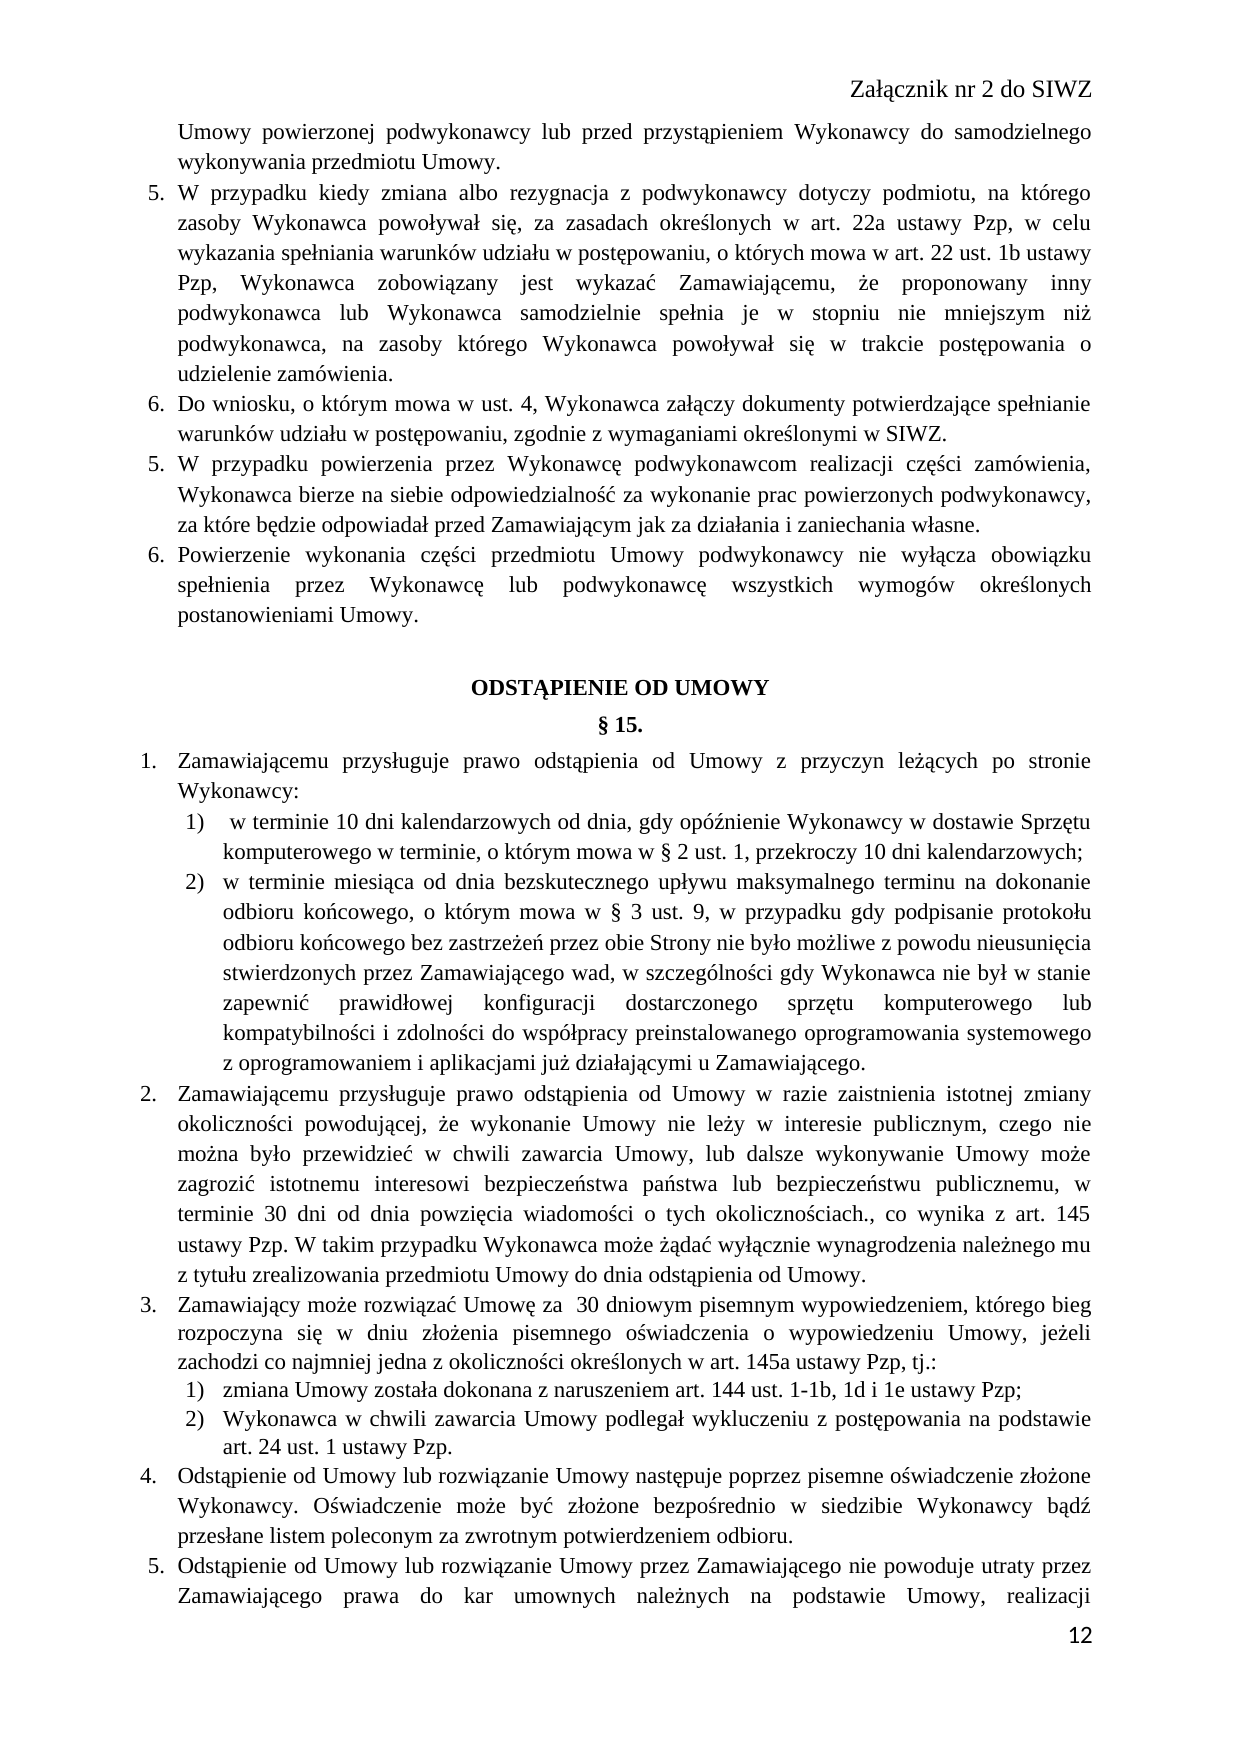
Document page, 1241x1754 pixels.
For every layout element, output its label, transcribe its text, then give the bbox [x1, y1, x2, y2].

text 6. Powierzenie wykonania części przedmiotu Umowy podwykonawcy nie wyłącza obowiązku spełnienia przez Wykonawcę lub podwykonawcę wszystkich wymogów określonych postanowieniami Umowy. [148, 541, 1092, 628]
list Zamawiającemu przysługuje prawo odstąpienia od Umowy w razie zaistnienia istotnej zmiany okoliczności powodującej, że wykonanie Umowy nie leży w interesie publicznym, czego nie można było przewidzieć w chwili zawarcia Umowy, lub dalsze wykonywanie Umowy może zagrozić istotnemu interesowi bezpieczeństwa państwa lub bezpieczeństwu publicznemu, w terminie 30 dni od dnia powzięcia wiadomości o tych okolicznościach., co wynika z art. 145 ustawy Pzp. W takim przypadku Wykonawca może żądać wyłącznie wynagrodzenia należnego mu z tytułu zrealizowania przedmiotu Umowy do dnia odstąpienia od Umowy. [140, 1079, 1092, 1287]
text 6. Do wniosku, o którym mowa w ust. 4, Wykonawca załączy dokumenty potwierdzające spełnianie warunków udziału w postępowaniu, zgodnie z wymaganiami określonymi w SIWZ. [148, 390, 1092, 447]
text 5. W przypadku kiedy zmiana albo rezygnacja z podwykonawcy dotyczy podmiotu, na którego zasoby Wykonawca powoływał się, za zasadach określonych w art. 22a ustawy Pzp, w celu wykazania spełniania warunków udziału w postępowaniu, o których mowa w art. 22 ust. 1b ustawy Pzp, Wykonawca zobowiązany jest wykazać Zamawiającemu, że proponowany inny podwykonawca lub Wykonawca samodzielnie spełnia je w stopniu nie mniejszym niż podwykonawca, na zasoby którego Wykonawca powoływał się w trakcie postępowania o udzielenie zamówienia. [148, 178, 1092, 386]
text § 15. [148, 711, 1092, 737]
list w terminie 10 dni kalendarzowych od dnia, gdy opóźnienie Wykonawcy w dostawie Sprzętu komputerowego w terminie, o którym mowa w § 2 ust. 1, przekroczy 10 dni kalendarzowych; [185, 808, 1092, 864]
text 5. W przypadku powierzenia przez Wykonawcę podwykonawcom realizacji części zamówienia, Wykonawca bierze na siebie odpowiedzialność za wykonanie prac powierzonych podwykonawcy, za które będzie odpowiadał przed Zamawiającym jak za działania i zaniechania własne. [148, 450, 1092, 537]
list Zamawiający może rozwiązać Umowę za 30 dniowym pisemnym wypowiedzeniem, którego bieg rozpoczyna się w dniu złożenia pisemnego oświadczenia o wypowiedzeniu Umowy, jeżeli zachodzi co najmniej jedna z okoliczności określonych w art. 145a ustawy Pzp, tj.: [140, 1291, 1092, 1374]
list zmiana Umowy została dokonana z naruszeniem art. 144 ust. 1-1b, 1d i 1e ustawy Pzp; [185, 1376, 1092, 1403]
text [148, 118, 1092, 175]
text ODSTĄPIENIE OD UMOWY [148, 674, 1092, 701]
list Zamawiającemu przysługuje prawo odstąpienia od Umowy z przyczyn leżących po stronie Wykonawcy: [140, 747, 1092, 804]
list Odstąpienie od Umowy lub rozwiązanie Umowy następuje poprzez pisemne oświadczenie złożone Wykonawcy. Oświadczenie może być złożone bezpośrednio w siedzibie Wykonawcy bądź przesłane listem poleconym za zwrotnym potwierdzeniem odbioru. [140, 1462, 1092, 1548]
list w terminie miesiąca od dnia bezskutecznego upływu maksymalnego terminu na dokonanie odbioru końcowego, o którym mowa w § 3 ust. 9, w przypadku gdy podpisanie protokołu odbioru końcowego bez zastrzeżeń przez obie Strony nie było możliwe z powodu nieusunięcia stwierdzonych przez Zamawiającego wad, w szczególności gdy Wykonawca nie był w stanie zapewnić prawidłowej konfiguracji dostarczonego sprzętu komputerowego lub kompatybilności i zdolności do współpracy preinstalowanego oprogramowania systemowego z oprogramowaniem i aplikacjami już działającymi u Zamawiającego. [185, 868, 1092, 1076]
list Wykonawca w chwili zawarcia Umowy podlegał wykluczeniu z postępowania na podstawie art. 24 ust. 1 ustawy Pzp. [185, 1405, 1092, 1459]
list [148, 1552, 1092, 1609]
